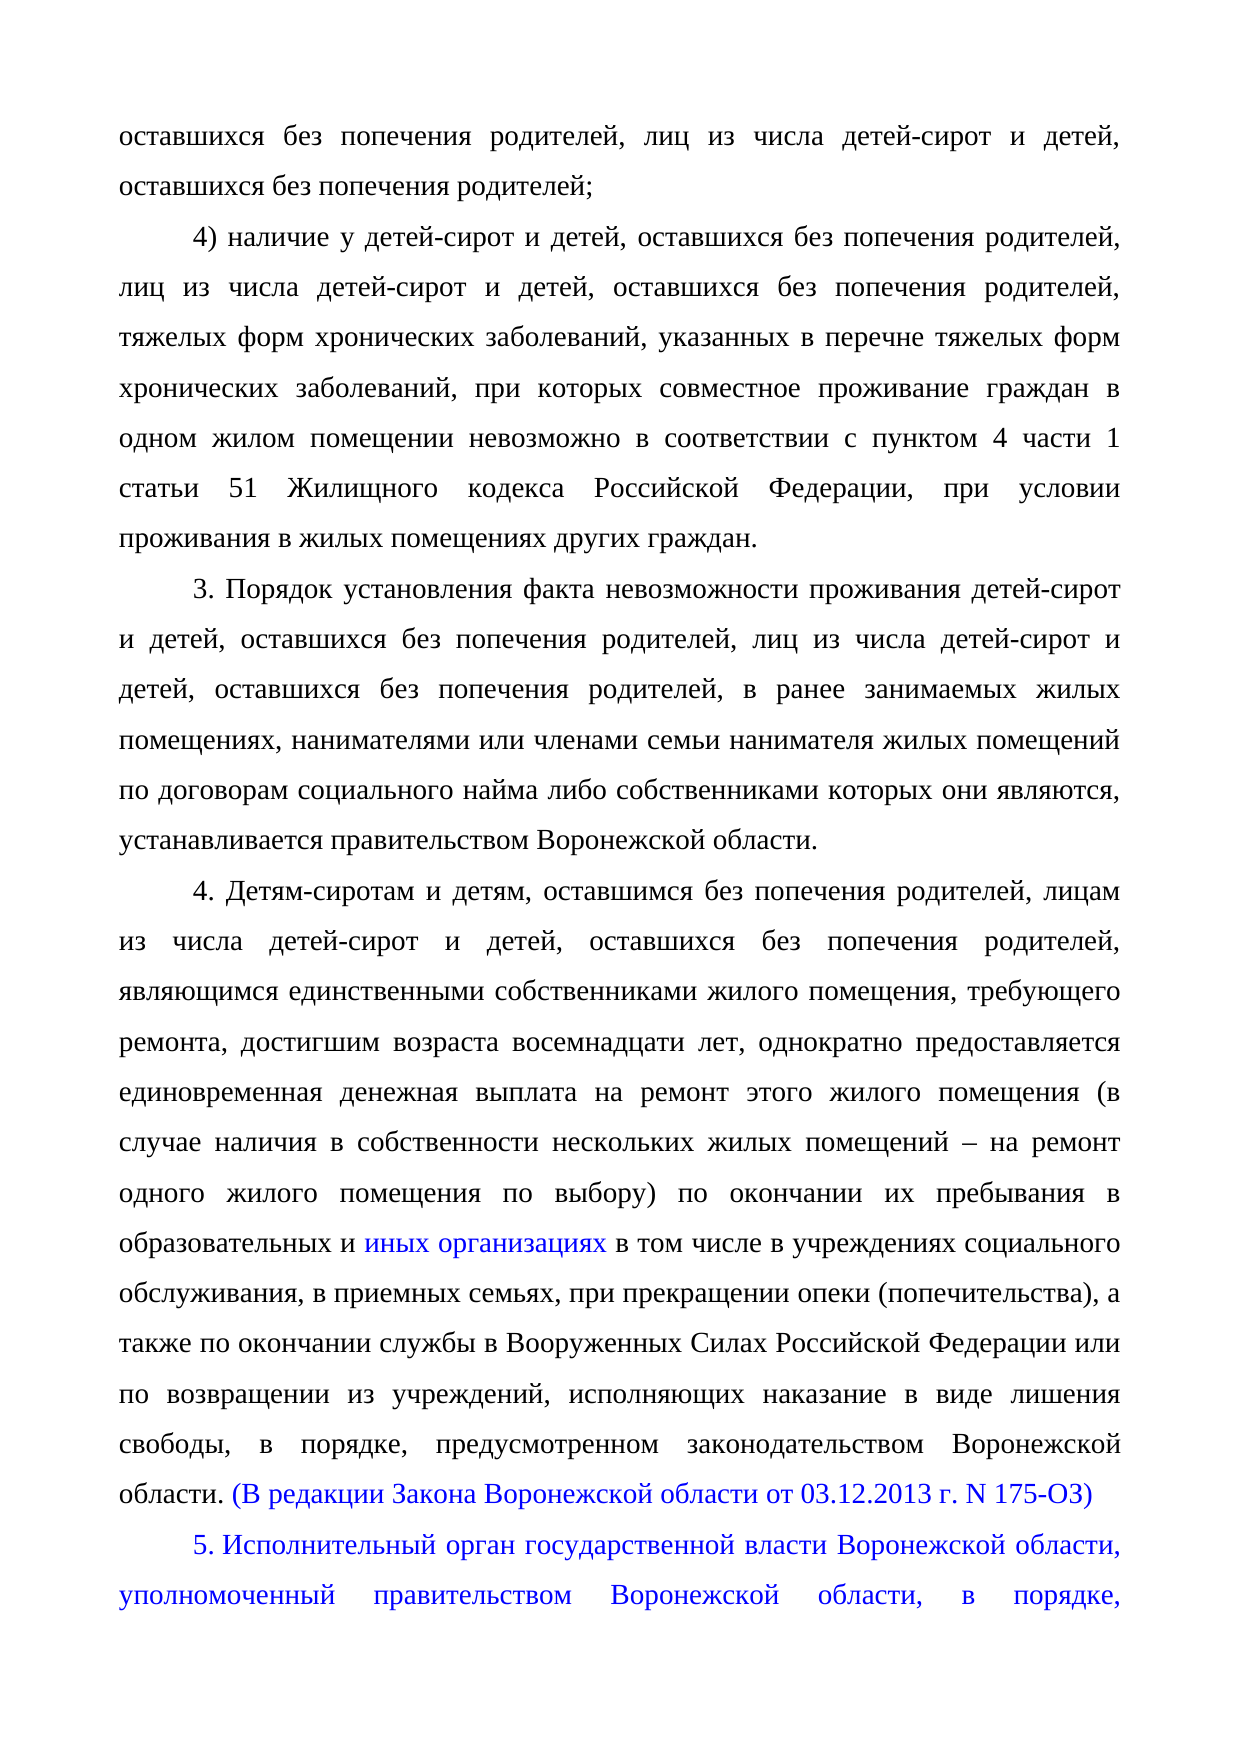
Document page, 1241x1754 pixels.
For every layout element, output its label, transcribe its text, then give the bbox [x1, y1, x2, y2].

text 3. Порядок установления факта невозможности проживания детей-сирот и детей, оставшихся без попечения родителей, лиц из числа детей-сирот и детей, оставшихся без попечения родителей, в ранее занимаемых жилых помещениях, нанимателями или членами семьи нанимателя жилых помещений по договорам социального найма либо собственниками которых они являются, устанавливается правительством Воронежской области. [119, 571, 1121, 856]
text 4. Детям-сиротам и детям, оставшимся без попечения родителей, лицам из числа детей-сирот и детей, оставшихся без попечения родителей, являющимся единственными собственниками жилого помещения, требующего ремонта, достигшим возраста восемнадцати лет, однократно предоставляется единовременная денежная выплата на ремонт этого жилого помещения (в случае наличия в собственности нескольких жилых помещений – на ремонт одного жилого помещения по выбору) по окончании их пребывания в образовательных и иных организациях в том числе в учреждениях социального обслуживания, в приемных семьях, при прекращении опеки (попечительства), а также по окончании службы в Вооруженных Силах Российской Федерации или по возвращении из учреждений, исполняющих наказание в виде лишения свободы, в порядке, предусмотренном законодательством Воронежской области. (В редакции Закона Воронежской области от 03.12.2013 г. N 175-ОЗ) [119, 873, 1121, 1510]
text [119, 1527, 1121, 1611]
text 4) наличие у детей-сирот и детей, оставшихся без попечения родителей, лиц из числа детей-сирот и детей, оставшихся без попечения родителей, тяжелых форм хронических заболеваний, указанных в перечне тяжелых форм хронических заболеваний, при которых совместное проживание граждан в одном жилом помещении невозможно в соответствии с пунктом 4 части 1 статьи 51 Жилищного кодекса Российской Федерации, при условии проживания в жилых помещениях других граждан. [119, 219, 1121, 554]
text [119, 118, 1121, 202]
